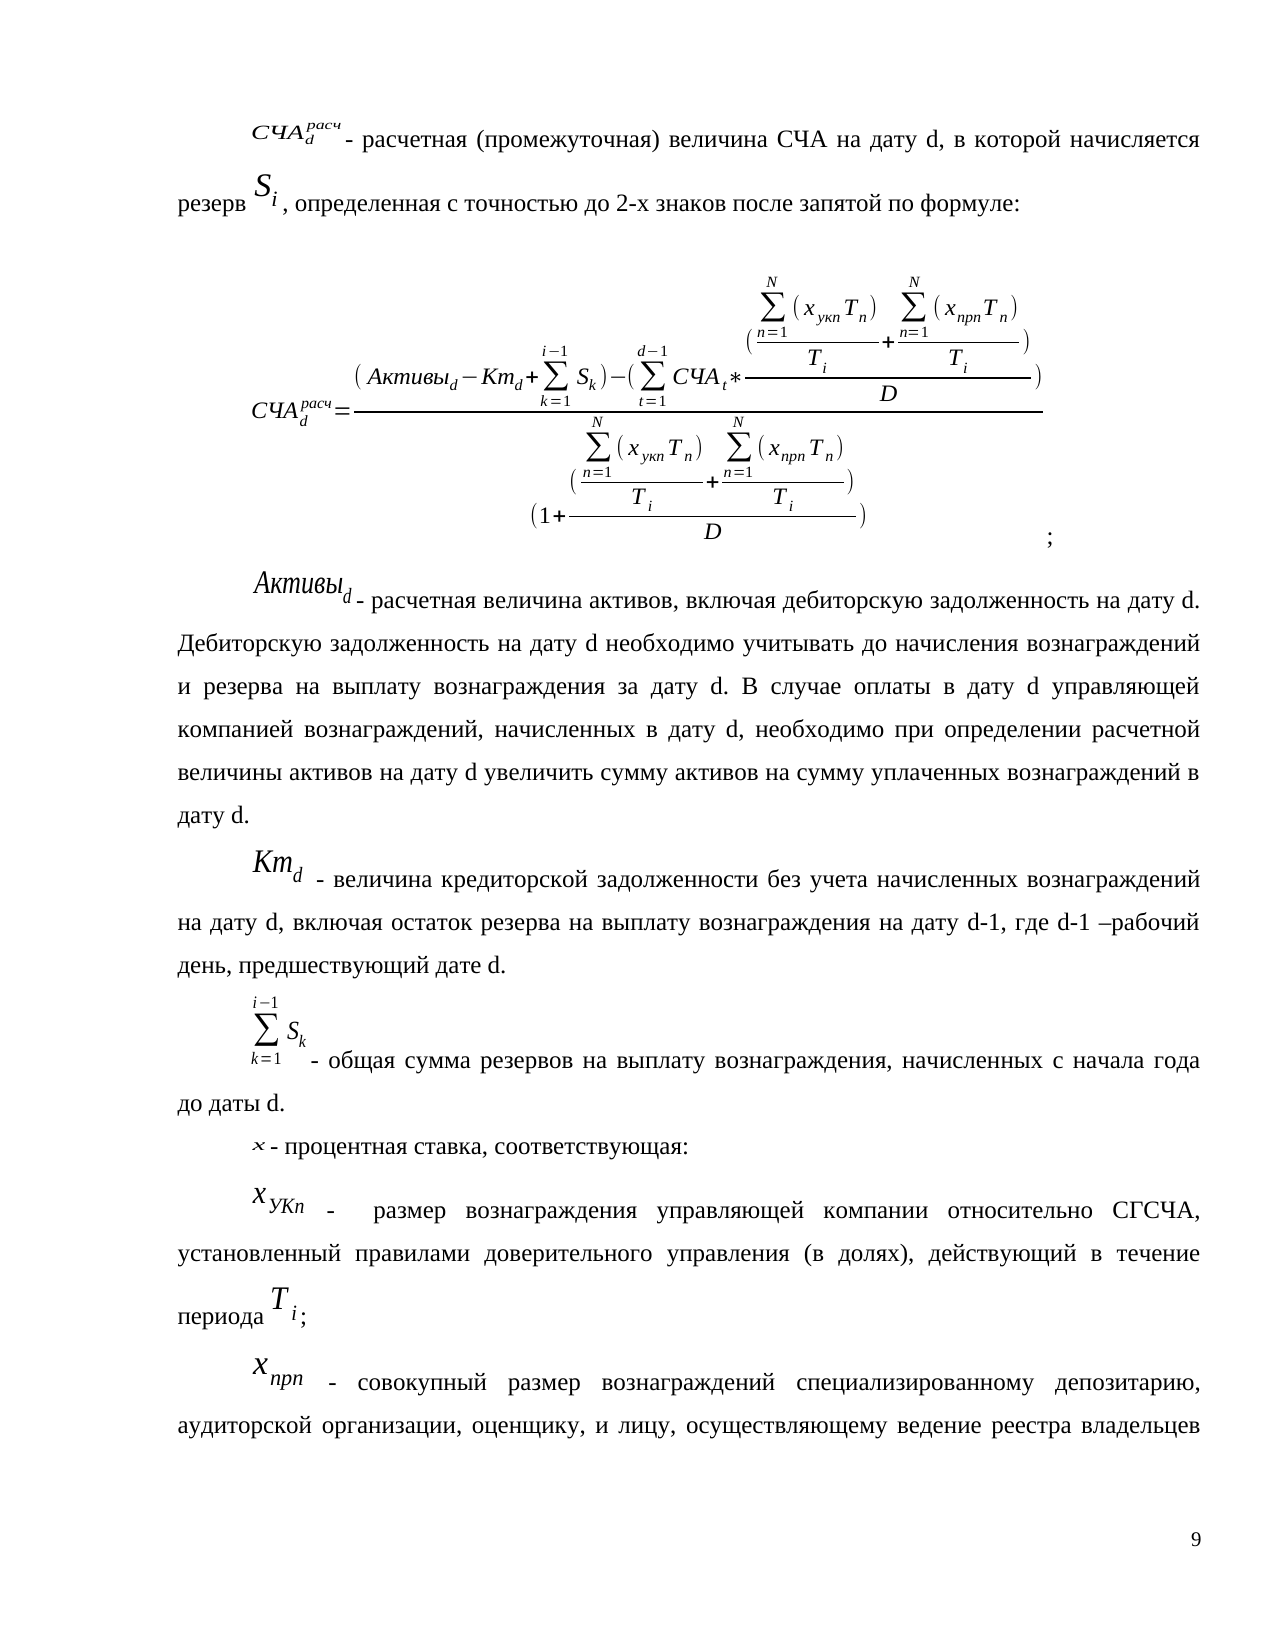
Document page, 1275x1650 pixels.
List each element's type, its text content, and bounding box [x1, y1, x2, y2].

text - общая сумма резервов на выплату вознаграждения, начисленных с начала года до даты d. [177, 993, 1201, 1117]
text - размер вознаграждения управляющей компании относительно СГСЧА, установленный правилами доверительного управления (в долях), действующий в течение периода ; [177, 1174, 1201, 1330]
text - расчетная (промежуточная) величина СЧА на дату d, в которой начисляется резерв , определенная с точностью до 2-х знаков после запятой по формуле: [177, 118, 1201, 217]
text - величина кредиторской задолженности без учета начисленных вознаграждений на дату d, включая остаток резерва на выплату вознаграждения на дату d-1, где d-1 –рабочий день, предшествующий дате d. [177, 843, 1201, 979]
text ; [177, 274, 1201, 550]
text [177, 1344, 1201, 1438]
text - процентная ставка, соответствующая: [177, 1131, 1201, 1160]
text - расчетная величина активов, включая дебиторскую задолженность на дату d. Дебиторскую задолженность на дату d необходимо учитывать до начисления вознаграждений и резерва на выплату вознаграждения за дату d. В случае оплаты в дату d управляющей компанией вознаграждений, начисленных в дату d, необходимо при определении расчетной величины активов на дату d увеличить сумму активов на сумму уплаченных вознаграждений в дату d. [177, 564, 1201, 829]
